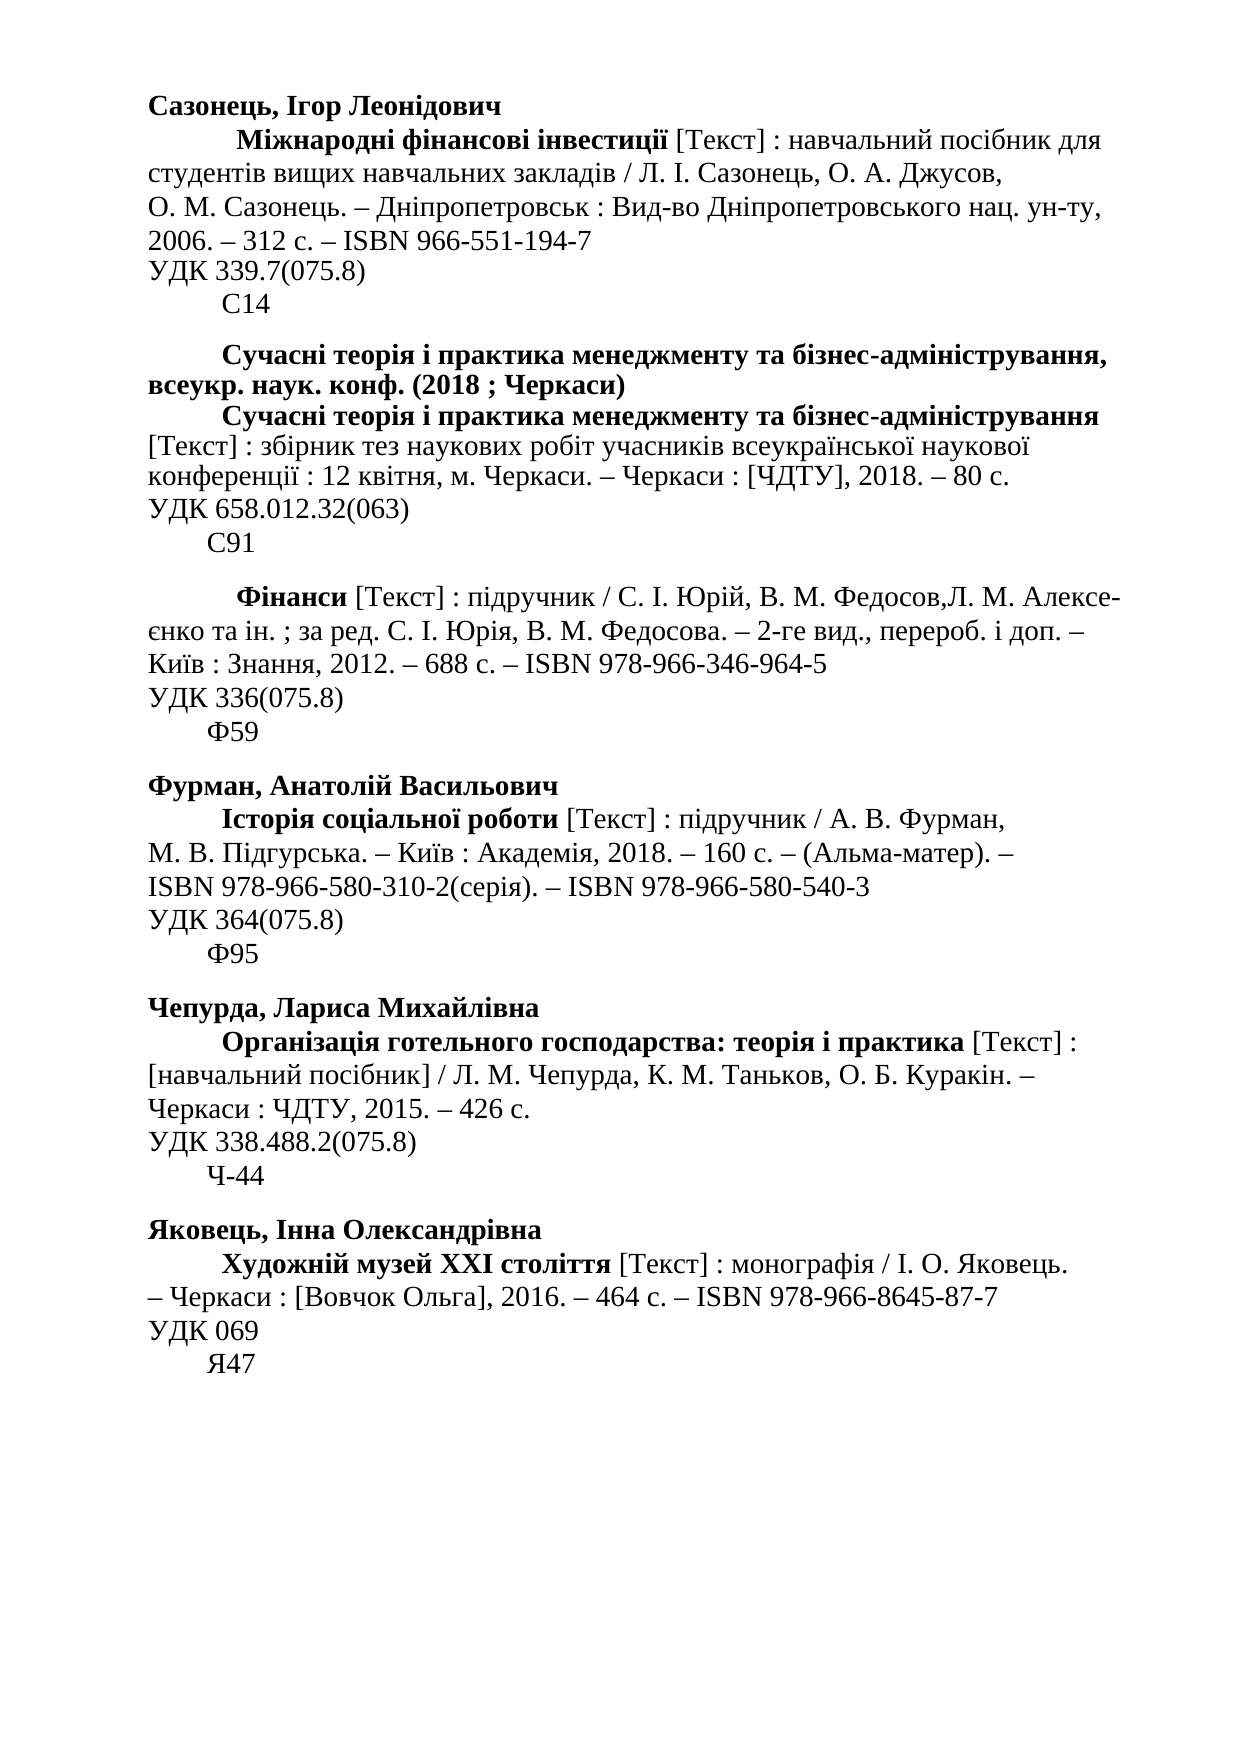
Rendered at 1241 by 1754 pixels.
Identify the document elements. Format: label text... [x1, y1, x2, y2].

text Організація готельного господарства: теорія і практика [Текст] : [навчальний посібник] / Л. М. Чепурда, К. М. Таньков, О. Б. Куракін. – [148, 1024, 1152, 1091]
text Яковець, Інна Олександрівна [148, 1212, 1152, 1246]
text Фінанси [Текст] : підручник / С. І. Юрій, В. М. Федосов,Л. М. Алексе-єнко та ін. ; за ред. С. І. Юрія, В. М. Федосова. – 2-ге вид., перероб. і доп. – [148, 579, 1152, 647]
text УДК 069 [148, 1313, 1152, 1346]
text Сучасні теорія і практика менеджменту та бізнес-адміністрування, всеукр. наук. конф. (2018 ; Черкаси) [148, 341, 1152, 401]
text УДК 364(075.8) [148, 902, 1152, 936]
text УДК 336(075.8) [148, 680, 1152, 714]
text С14 [148, 286, 1152, 320]
text М. В. Підгурська. – Київ : Академія, 2018. – 160 с. – (Альма-матер). – [148, 835, 1152, 869]
text УДК 658.012.32(063) [148, 492, 1152, 525]
text Ч-44 [148, 1158, 1152, 1191]
text Сазонець, Ігор Леонідович [148, 88, 1152, 122]
text О. М. Сазонець. – Дніпропетровськ : Вид-во Дніпропетровського нац. ун-ту, 2006. – 312 с. – ISBN 966-551-194-7 [148, 189, 1152, 256]
text Я47 [148, 1346, 1152, 1380]
text ISBN 978-966-580-310-2(серія). – ISBN 978-966-580-540-3 [148, 869, 1152, 902]
text Черкаси : ЧДТУ, 2015. – 426 с. [148, 1091, 1152, 1124]
text Сучасні теорія і практика менеджменту та бізнес-адміністрування [Текст] : збірник тез наукових робіт учасників всеукраїнської наукової конференції : 12 квітня, м. Черкаси. – Черкаси : [ЧДТУ], 2018. – 80 с. [148, 401, 1152, 492]
text Художній музей XXI століття [Текст] : монографія / І. О. Яковець. – Черкаси : [Вовчок Ольга], 2016. – 464 с. – ISBN 978-966-8645-87-7 [148, 1246, 1152, 1313]
text Фурман, Анатолій Васильович [148, 768, 1152, 802]
text Ф95 [148, 936, 1152, 969]
text Історія соціальної роботи [Текст] : підручник / А. В. Фурман, [148, 802, 1152, 835]
text Міжнародні фінансові інвестиції [Текст] : навчальний посібник для студентів вищих навчальних закладів / Л. І. Сазонець, О. А. Джусов, [148, 122, 1152, 189]
text Чепурда, Лариса Михайлівна [148, 990, 1152, 1024]
text С91 [148, 525, 1152, 559]
text УДК 338.488.2(075.8) [148, 1124, 1152, 1158]
text Київ : Знання, 2012. – 688 с. – ISBN 978-966-346-964-5 [148, 647, 1152, 680]
text Ф59 [148, 714, 1152, 747]
text УДК 339.7(075.8) [148, 256, 1152, 286]
